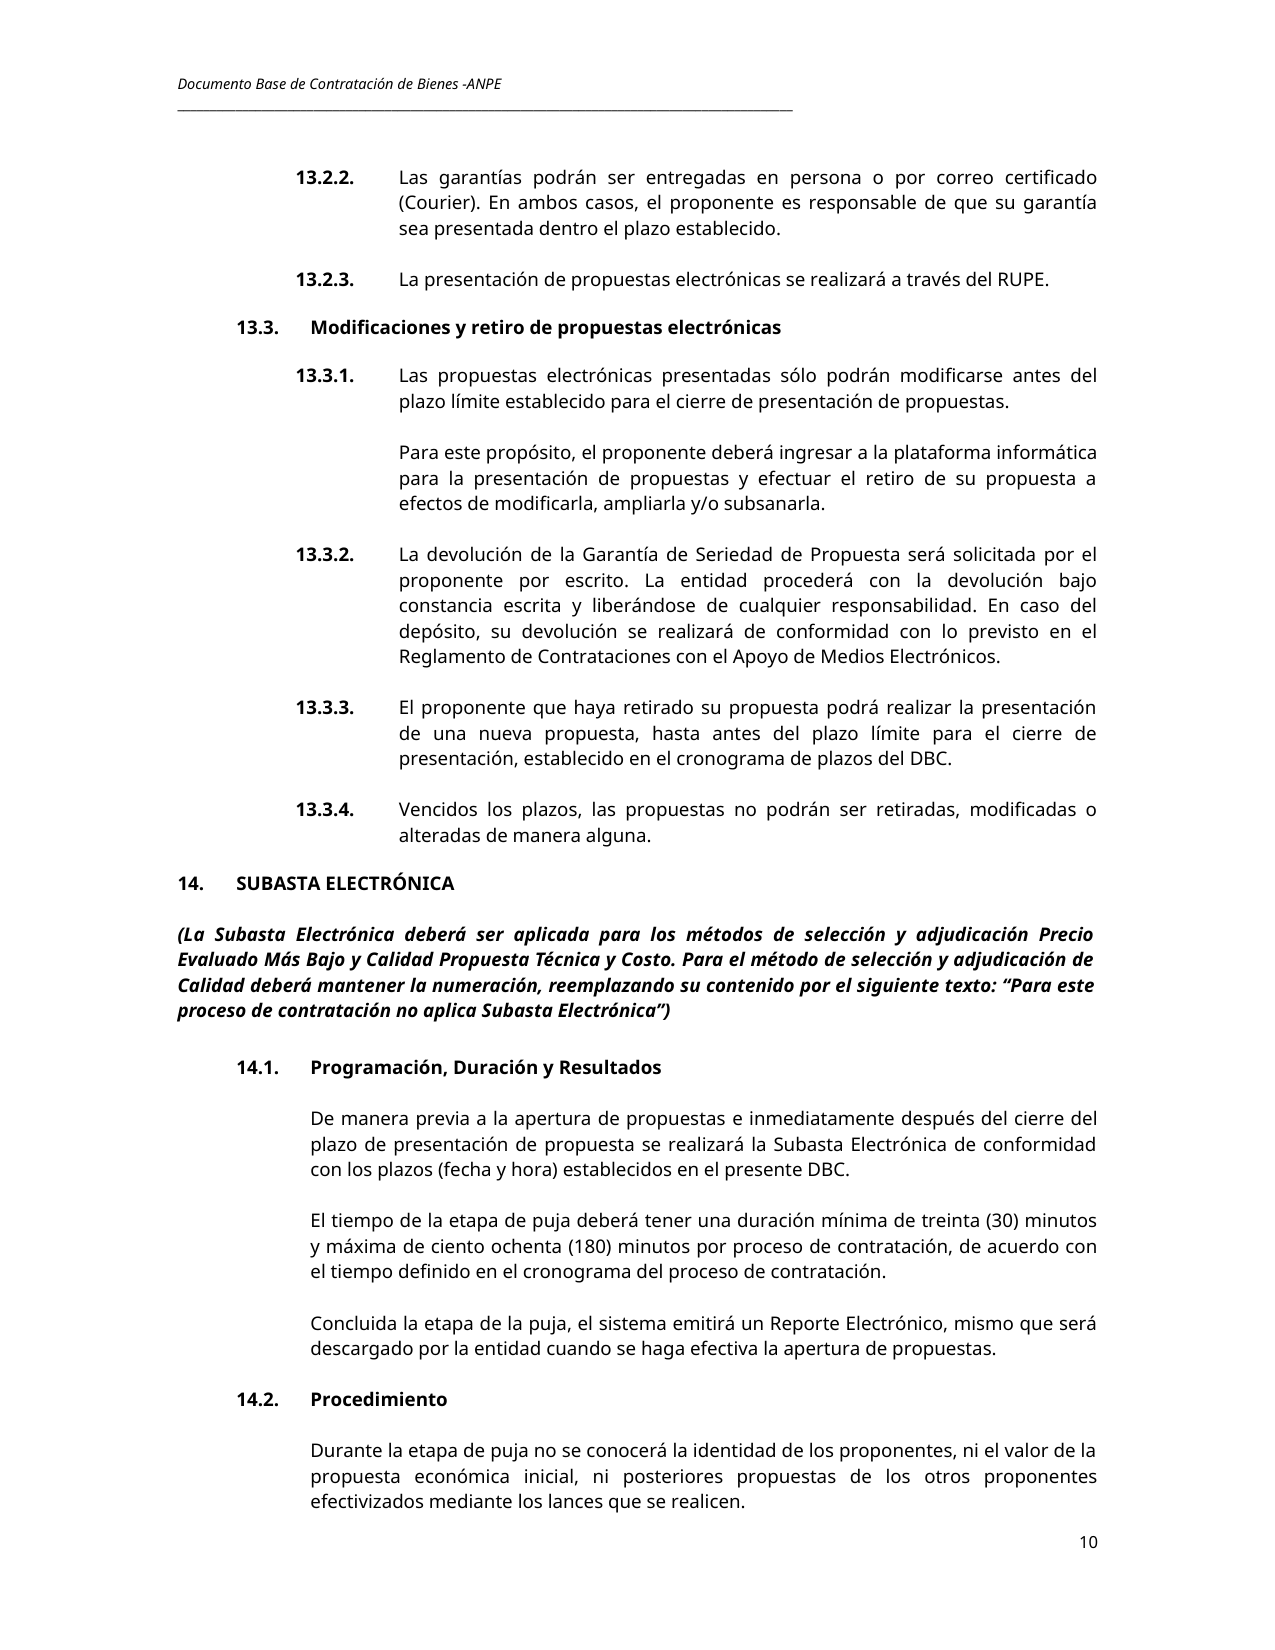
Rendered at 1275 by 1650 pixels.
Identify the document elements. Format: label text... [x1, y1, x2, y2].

subtitle El proponente que haya retirado su propuesta podrá realizar la presentación de una nueva propuesta, hasta antes del plazo límite para el cierre de presentación, establecido en el cronograma de plazos del DBC. [295, 694, 1098, 771]
subtitle La devolución de la Garantía de Seriedad de Propuesta será solicitada por el proponente por escrito. La entidad procederá con la devolución bajo constancia escrita y liberándose de cualquier responsabilidad. En caso del depósito, su devolución se realizará de conformidad con lo previsto en el Reglamento de Contrataciones con el Apoyo de Medios Electrónicos. [295, 541, 1098, 669]
subtitle Vencidos los plazos, las propuestas no podrán ser retiradas, modificadas o alteradas de manera alguna. [295, 797, 1098, 848]
text (La Subasta Electrónica deberá ser aplicada para los métodos de selección y adjudicación Precio Evaluado Más Bajo y Calidad Propuesta Técnica y Costo. Para el método de selección y adjudicación de Calidad deberá mantener la numeración, reemplazando su contenido por el siguiente texto: “Para este proceso de contratación no aplica Subasta Electrónica”) [177, 921, 1098, 1023]
text De manera previa a la apertura de propuestas e inmediatamente después del cierre del plazo de presentación de propuesta se realizará la Subasta Electrónica de conformidad con los plazos (fecha y hora) establecidos en el presente DBC. [310, 1106, 1098, 1182]
text Concluida la etapa de la puja, el sistema emitirá un Reporte Electrónico, mismo que será descargado por la entidad cuando se haga efectiva la apertura de propuestas. [310, 1310, 1098, 1361]
subtitle Las garantías podrán ser entregadas en persona o por correo certificado (Courier). En ambos casos, el proponente es responsable de que su garantía sea presentada dentro el plazo establecido. [295, 164, 1098, 241]
subtitle Procedimiento [236, 1386, 1098, 1412]
subtitle Programación, Duración y Resultados [236, 1055, 1098, 1080]
subtitle Modificaciones y retiro de propuestas electrónicas [236, 314, 1098, 340]
subtitle Para este propósito, el proponente deberá ingresar a la plataforma informática para la presentación de propuestas y efectuar el retiro de su propuesta a efectos de modificarla, ampliarla y/o subsanarla. [399, 439, 1098, 516]
subtitle La presentación de propuestas electrónicas se realizará a través del RUPE. [295, 266, 1098, 292]
subtitle Las propuestas electrónicas presentadas sólo podrán modificarse antes del plazo límite establecido para el cierre de presentación de propuestas. [295, 363, 1098, 414]
text El tiempo de la etapa de puja deberá tener una duración mínima de treinta (30) minutos y máxima de ciento ochenta (180) minutos por proceso de contratación, de acuerdo con el tiempo definido en el cronograma del proceso de contratación. [310, 1208, 1098, 1284]
subtitle SUBASTA ELECTRÓNICA [177, 870, 1098, 896]
text Durante la etapa de puja no se conocerá la identidad de los proponentes, ni el valor de la propuesta económica inicial, ni posteriores propuestas de los otros proponentes efectivizados mediante los lances que se realicen. [310, 1437, 1098, 1514]
